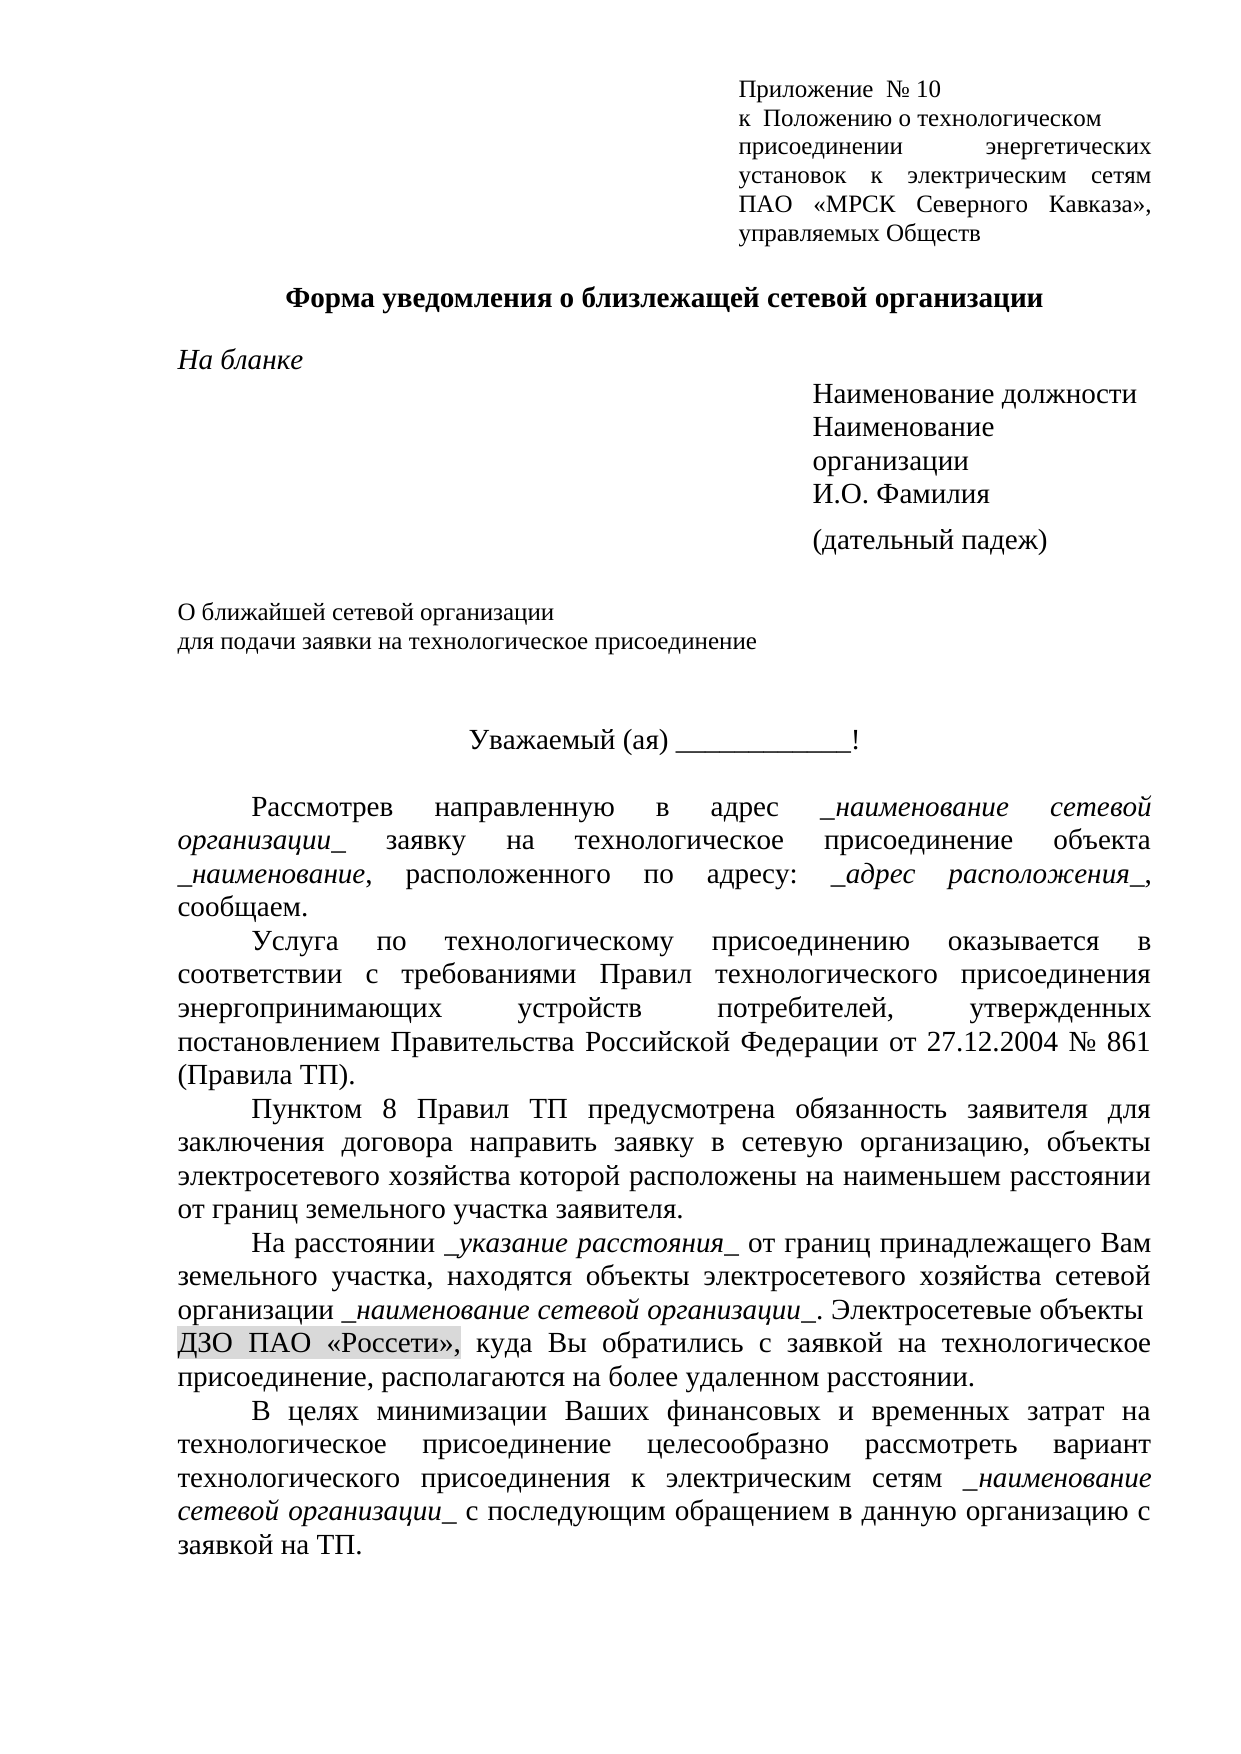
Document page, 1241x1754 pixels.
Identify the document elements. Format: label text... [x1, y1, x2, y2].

text Пунктом 8 Правил ТП предусмотрена обязанность заявителя для заключения договора направить заявку в сетевую организацию, объекты электросетевого хозяйства которой расположены на наименьшем расстоянии от границ земельного участка заявителя. [177, 1091, 1152, 1225]
text к Положению о технологическом [664, 103, 1152, 131]
text На расстоянии _указание расстояния_ от границ принадлежащего Вам земельного участка, находятся объекты электросетевого хозяйства сетевой организации _наименование сетевой организации_. Электросетевые объекты ДЗО ПАО «Россети», куда Вы обратились с заявкой на технологическое присоединение, располагаются на более удаленном расстоянии. [177, 1225, 1152, 1393]
text Форма уведомления о близлежащей сетевой организации [177, 280, 1152, 313]
text присоединении энергетических установок к электрическим сетям ПАО «МРСК Северного Кавказа», управляемых Обществ [738, 131, 1152, 246]
text Приложение № 10 [664, 74, 1152, 103]
text Рассмотрев направленную в адрес _наименование сетевой организации_ заявку на технологическое присоединение объекта _наименование, расположенного по адресу: _адрес расположения_, сообщаем. [177, 789, 1152, 923]
text Наименование организации [812, 409, 1152, 476]
text И.О. Фамилия [812, 476, 1152, 510]
text О ближайшей сетевой организации [177, 597, 1152, 626]
text Уважаемый (ая) ____________! [177, 722, 1152, 755]
text В целях минимизации Ваших финансовых и временных затрат на технологическое присоединение целесообразно рассмотреть вариант технологического присоединения к электрическим сетям _наименование сетевой организации_ с последующим обращением в данную организацию с заявкой на ТП. [177, 1393, 1152, 1560]
text На бланке [177, 342, 1152, 376]
text Наименование должности [177, 376, 1152, 409]
text Услуга по технологическому присоединению оказывается в соответствии с требованиями Правил технологического присоединения энергопринимающих устройств потребителей, утвержденных постановлением Правительства Российской Федерации от 27.12.2004 № 861 (Правила ТП). [177, 923, 1152, 1091]
text для подачи заявки на технологическое присоединение [177, 626, 1152, 655]
text (дательный падеж) [812, 522, 1152, 556]
